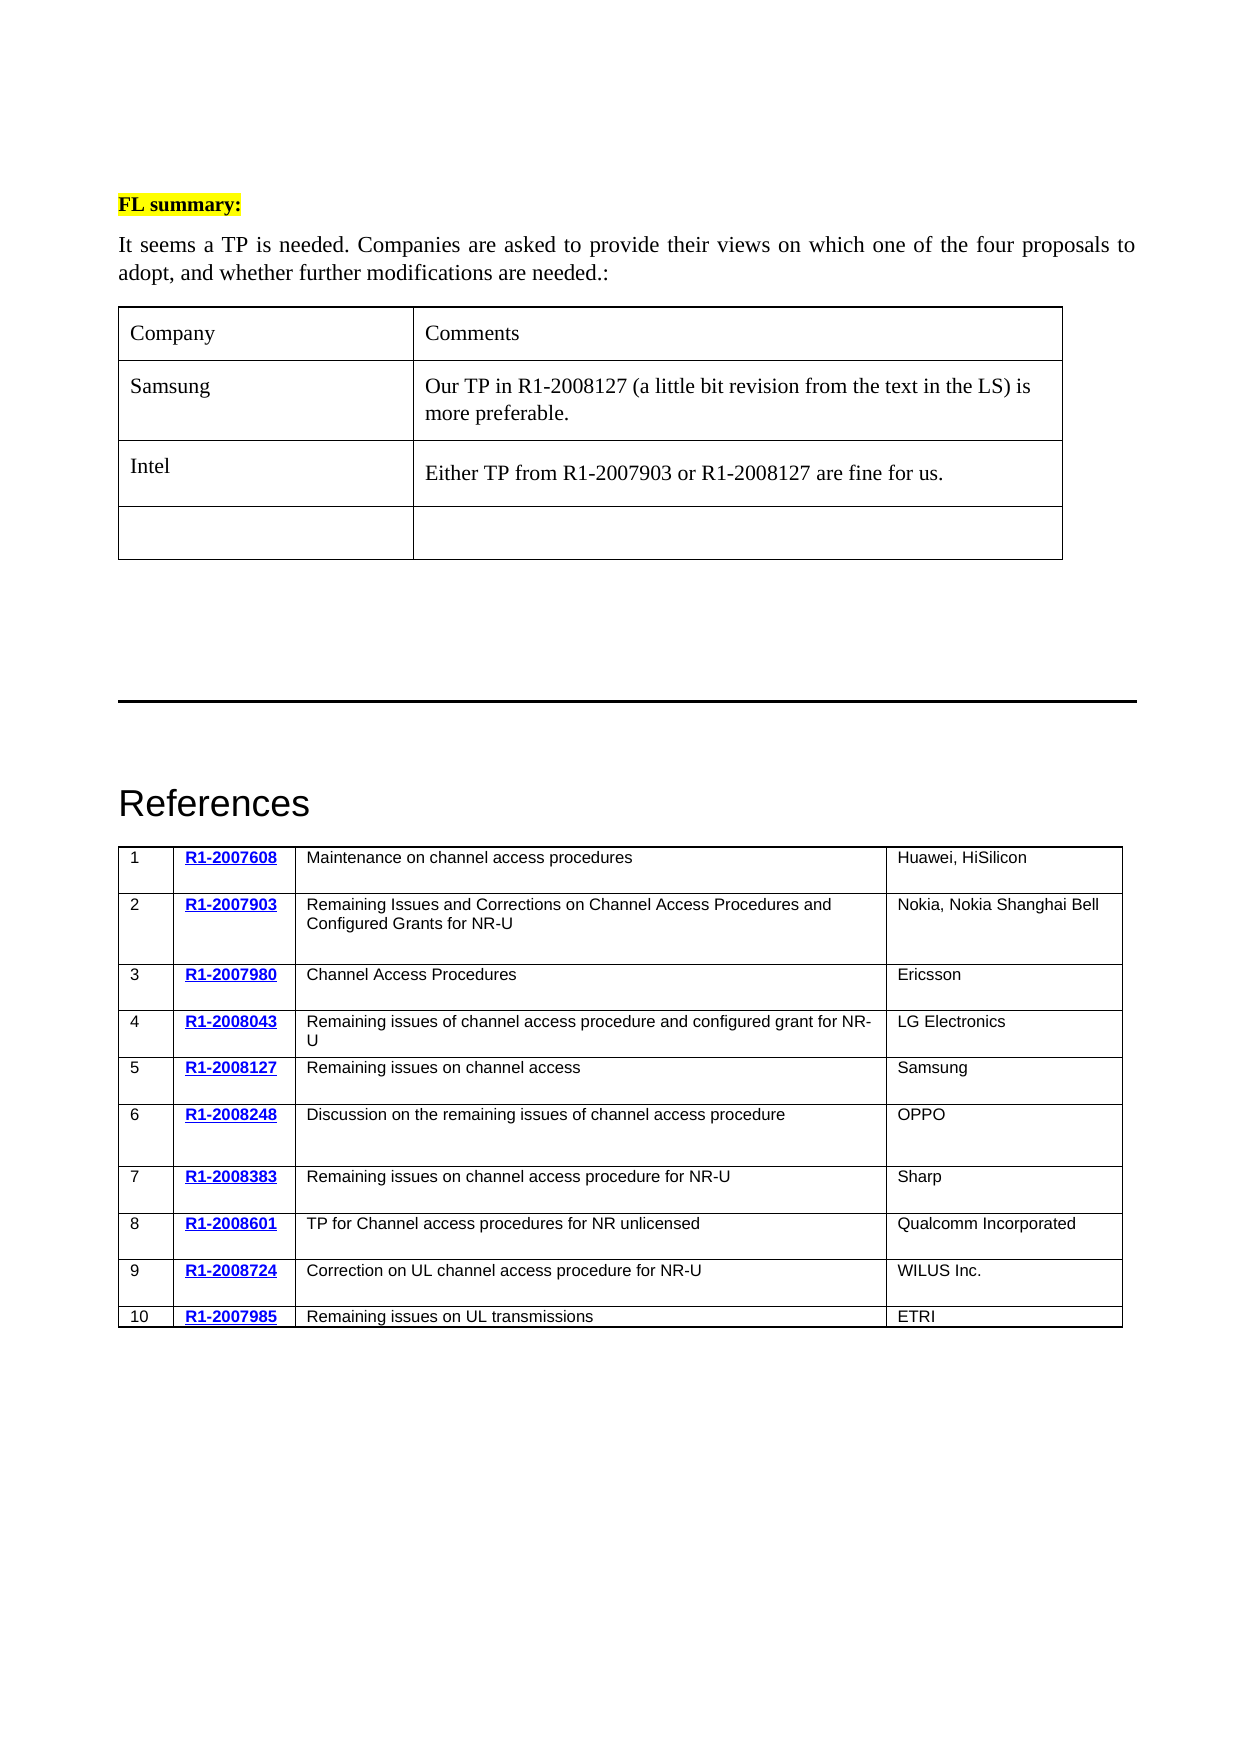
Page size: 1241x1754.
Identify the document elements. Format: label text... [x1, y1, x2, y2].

table_cell Qualcomm Incorporated [887, 1214, 1122, 1259]
table_cell Samsung [887, 1058, 1122, 1104]
table_cell Channel Access Procedures [296, 965, 886, 1010]
table_cell Remaining issues on channel access [296, 1058, 886, 1104]
table_cell OPPO [887, 1105, 1122, 1166]
table_cell Intel [119, 441, 413, 506]
table_cell Nokia, Nokia Shanghai Bell [887, 894, 1122, 963]
table_cell 10 [119, 1307, 173, 1326]
table_cell 8 [119, 1214, 173, 1259]
table_cell 3 [119, 965, 173, 1010]
table_cell 6 [119, 1105, 173, 1166]
table_cell R1-2007980 [174, 965, 295, 1010]
table_cell R1-2008043 [174, 1011, 295, 1057]
text FL summary: [118, 192, 1137, 216]
table_header 1 [119, 848, 173, 893]
table_header Maintenance on channel access procedures [296, 848, 886, 893]
subtitle References [118, 772, 1137, 824]
table_cell [414, 507, 1062, 559]
table_cell [119, 507, 413, 559]
table_header R1-2007608 [174, 848, 295, 893]
table_cell 9 [119, 1260, 173, 1306]
table_cell Samsung [119, 361, 413, 440]
table_cell 4 [119, 1011, 173, 1057]
table_cell R1-2008601 [174, 1214, 295, 1259]
table_cell Remaining issues of channel access procedure and configured grant for NR-U [296, 1011, 886, 1057]
table_cell 2 [119, 894, 173, 963]
table_cell R1-2007985 [174, 1307, 295, 1326]
table_header Company [119, 308, 413, 359]
table_header Huawei, HiSilicon [887, 848, 1122, 893]
table_cell 5 [119, 1058, 173, 1104]
table_cell LG Electronics [887, 1011, 1122, 1057]
table_cell R1-2008383 [174, 1167, 295, 1212]
table_cell Our TP in R1-2008127 (a little bit revision from the text in the LS) is more preferable. [414, 361, 1062, 440]
table_cell Correction on UL channel access procedure for NR-U [296, 1260, 886, 1306]
table_cell Either TP from R1-2007903 or R1-2008127 are fine for us. [414, 441, 1062, 506]
table_cell Remaining issues on UL transmissions [296, 1307, 886, 1326]
table_cell TP for Channel access procedures for NR unlicensed [296, 1214, 886, 1259]
table_cell Discussion on the remaining issues of channel access procedure [296, 1105, 886, 1166]
table_cell R1-2008724 [174, 1260, 295, 1306]
table_cell Sharp [887, 1167, 1122, 1212]
table_cell Remaining Issues and Corrections on Channel Access Procedures and Configured Grants for NR-U [296, 894, 886, 963]
table_cell ETRI [887, 1307, 1122, 1326]
table_cell Remaining issues on channel access procedure for NR-U [296, 1167, 886, 1212]
text It seems a TP is needed. Companies are asked to provide their views on which one of the four proposals to adopt, and whether further modifications are needed.: [118, 231, 1137, 286]
table_cell R1-2007903 [174, 894, 295, 963]
table_cell R1-2008127 [174, 1058, 295, 1104]
table_header Comments [414, 308, 1062, 359]
table_cell R1-2008248 [174, 1105, 295, 1166]
table_cell Ericsson [887, 965, 1122, 1010]
table_cell WILUS Inc. [887, 1260, 1122, 1306]
table_cell 7 [119, 1167, 173, 1212]
